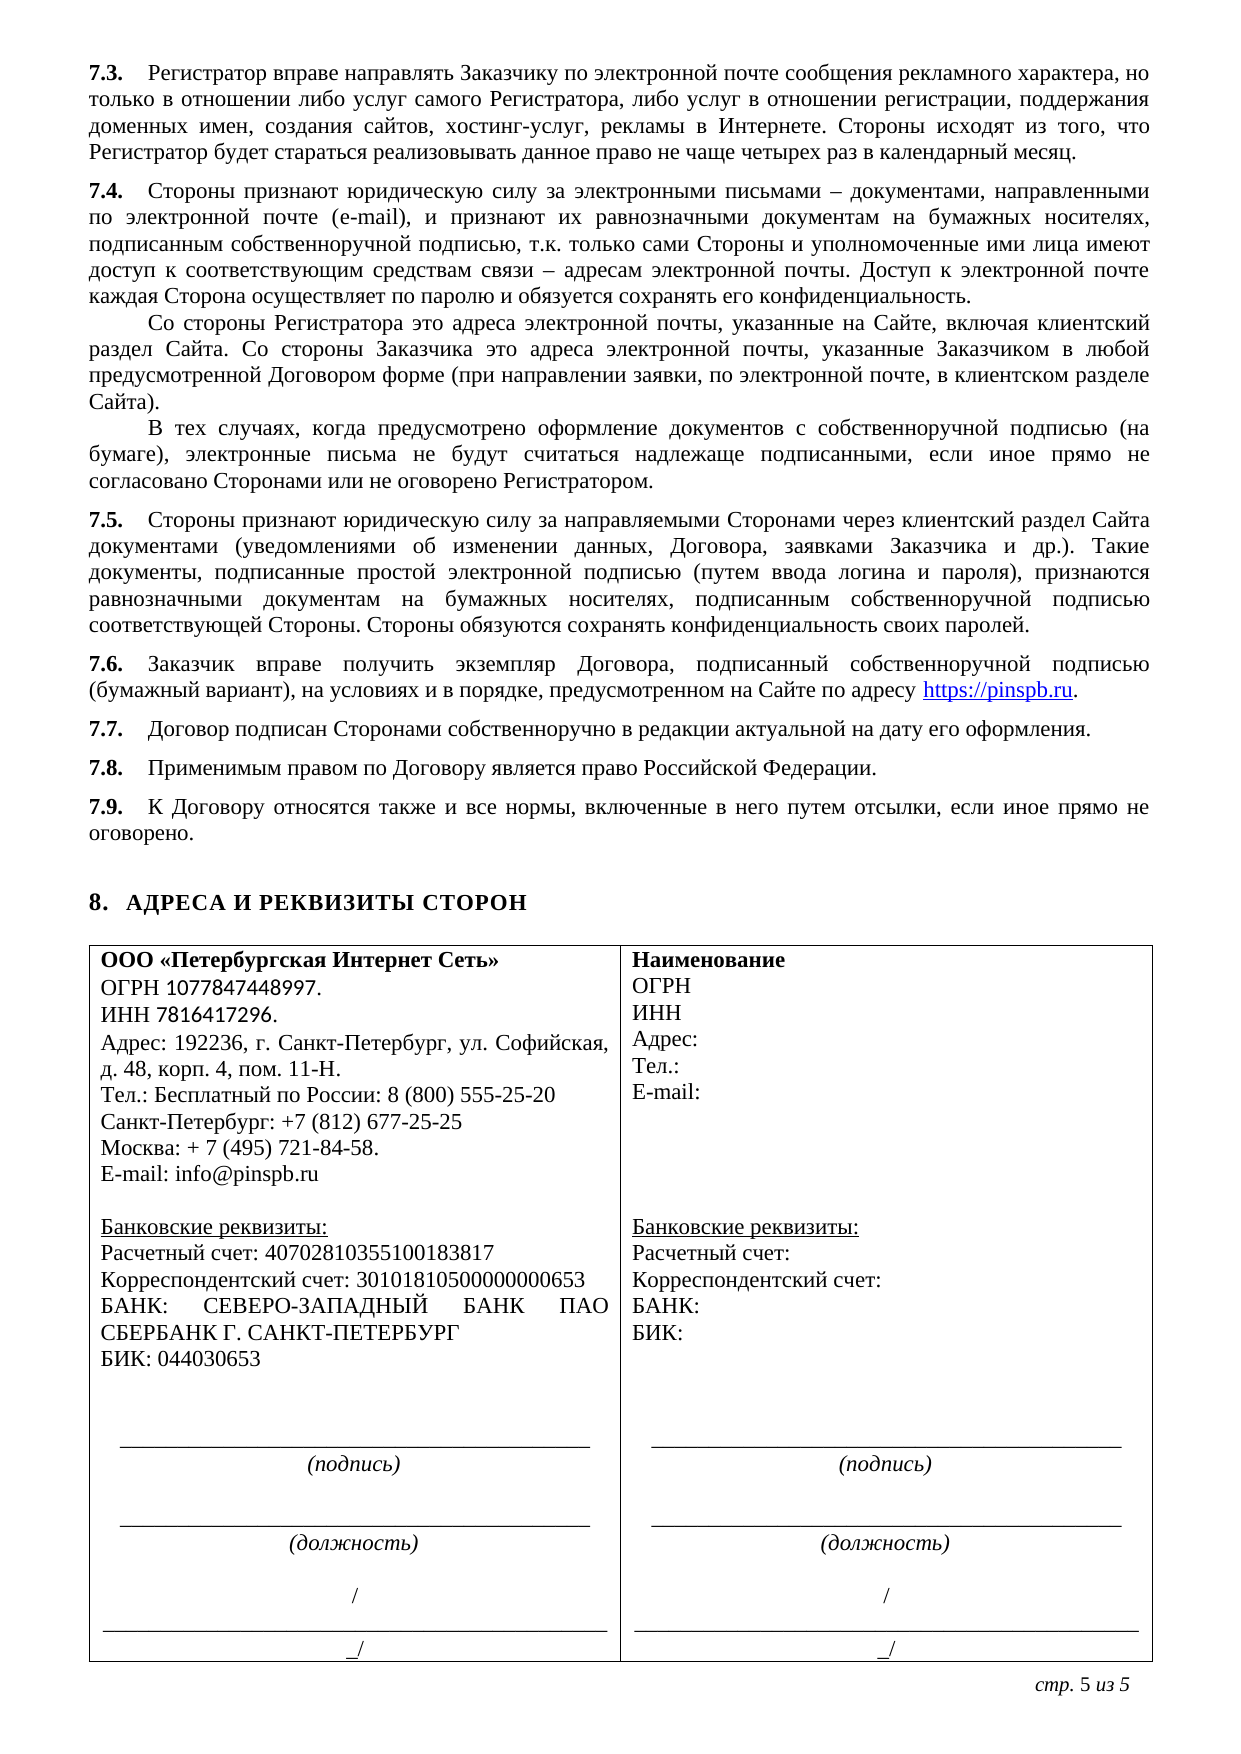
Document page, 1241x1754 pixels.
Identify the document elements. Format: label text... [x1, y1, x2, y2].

table_cell Банковские реквизиты: Расчетный счет: 40702810355100183817 Корреспондентский счет: 30101810500000000653 БАНК: СЕВЕРО-ЗАПАДНЫЙ БАНК ПАО СБЕРБАНК Г. САНКТ-ПЕТЕРБУРГ БИК: 044030653 [90, 1187, 620, 1371]
text В тех случаях, когда предусмотрено оформление документов с собственноручной подписью (на бумаге), электронные письма не будут считаться надлежаще подписанными, если иное прямо не согласовано Сторонами или не оговорено Регистратором. [89, 414, 1152, 493]
list Применимым правом по Договору является право Российской Федерации. [89, 754, 1152, 780]
table_cell Банковские реквизиты: Расчетный счет: Корреспондентский счет: БАНК: БИК: [621, 1187, 1152, 1371]
list Заказчик вправе получить экземпляр Договора, подписанный собственноручной подписью (бумажный вариант), на условиях и в порядке, предусмотренном на Сайте по адресу https://pinspb.ru. [89, 650, 1152, 703]
list Стороны признают юридическую силу за направляемыми Сторонами через клиентский раздел Сайта документами (уведомлениями об изменении данных, Договора, заявками Заказчика и др.). Такие документы, подписанные простой электронной подписью (путем ввода логина и пароля), признаются равнозначными документам на бумажных носителях, подписанным собственноручной подписью соответствующей Стороны. Стороны обязуются сохранять конфиденциальность своих паролей. [89, 506, 1152, 637]
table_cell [621, 1371, 1152, 1661]
list К Договору относятся также и все нормы, включенные в него путем отсылки, если иное прямо не оговорено. [89, 793, 1152, 846]
list Регистратор вправе направлять Заказчику по электронной почте сообщения рекламного характера, но только в отношении либо услуг самого Регистратора, либо услуг в отношении регистрации, поддержания доменных имен, создания сайтов, хостинг-услуг, рекламы в Интернете. Стороны исходят из того, что Регистратор будет стараться реализовывать данное право не чаще четырех раз в календарный месяц. [89, 59, 1152, 164]
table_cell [90, 1371, 620, 1661]
text Со стороны Регистратора это адреса электронной почты, указанные на Сайте, включая клиентский раздел Сайта. Со стороны Заказчика это адреса электронной почты, указанные Заказчиком в любой предусмотренной Договором форме (при направлении заявки, по электронной почте, в клиентском разделе Сайта). [89, 309, 1152, 414]
list Стороны признают юридическую силу за электронными письмами – документами, направленными по электронной почте (e-mail), и признают их равнозначными документам на бумажных носителях, подписанным собственноручной подписью, т.к. только сами Стороны и уполномоченные ими лица имеют доступ к соответствующим средствам связи – адресам электронной почты. Доступ к электронной почте каждая Сторона осуществляет по паролю и обязуется сохранять его конфиденциальность. [89, 177, 1152, 309]
list Договор подписан Сторонами собственноручно в редакции актуальной на дату его оформления. [89, 715, 1152, 742]
list АДРЕСА И РЕКВИЗИТЫ СТОРОН [89, 887, 1152, 916]
table_header ООО «Петербургская Интернет Сеть» ОГРН 1077847448997. ИНН 7816417296. Адрес: 192236, г. Санкт-Петербург, ул. Софийская, д. 48, корп. 4, пом. 11-Н. Тел.: Бесплатный по России: 8 (800) 555-25-20 Санкт-Петербург: +7 (812) 677-25-25 Москва: + 7 (495) 721-84-58. E-mail: info@pinspb.ru [90, 946, 620, 1187]
table_header Наименование ОГРН ИНН Адрес: Тел.: E-mail: [621, 946, 1152, 1187]
